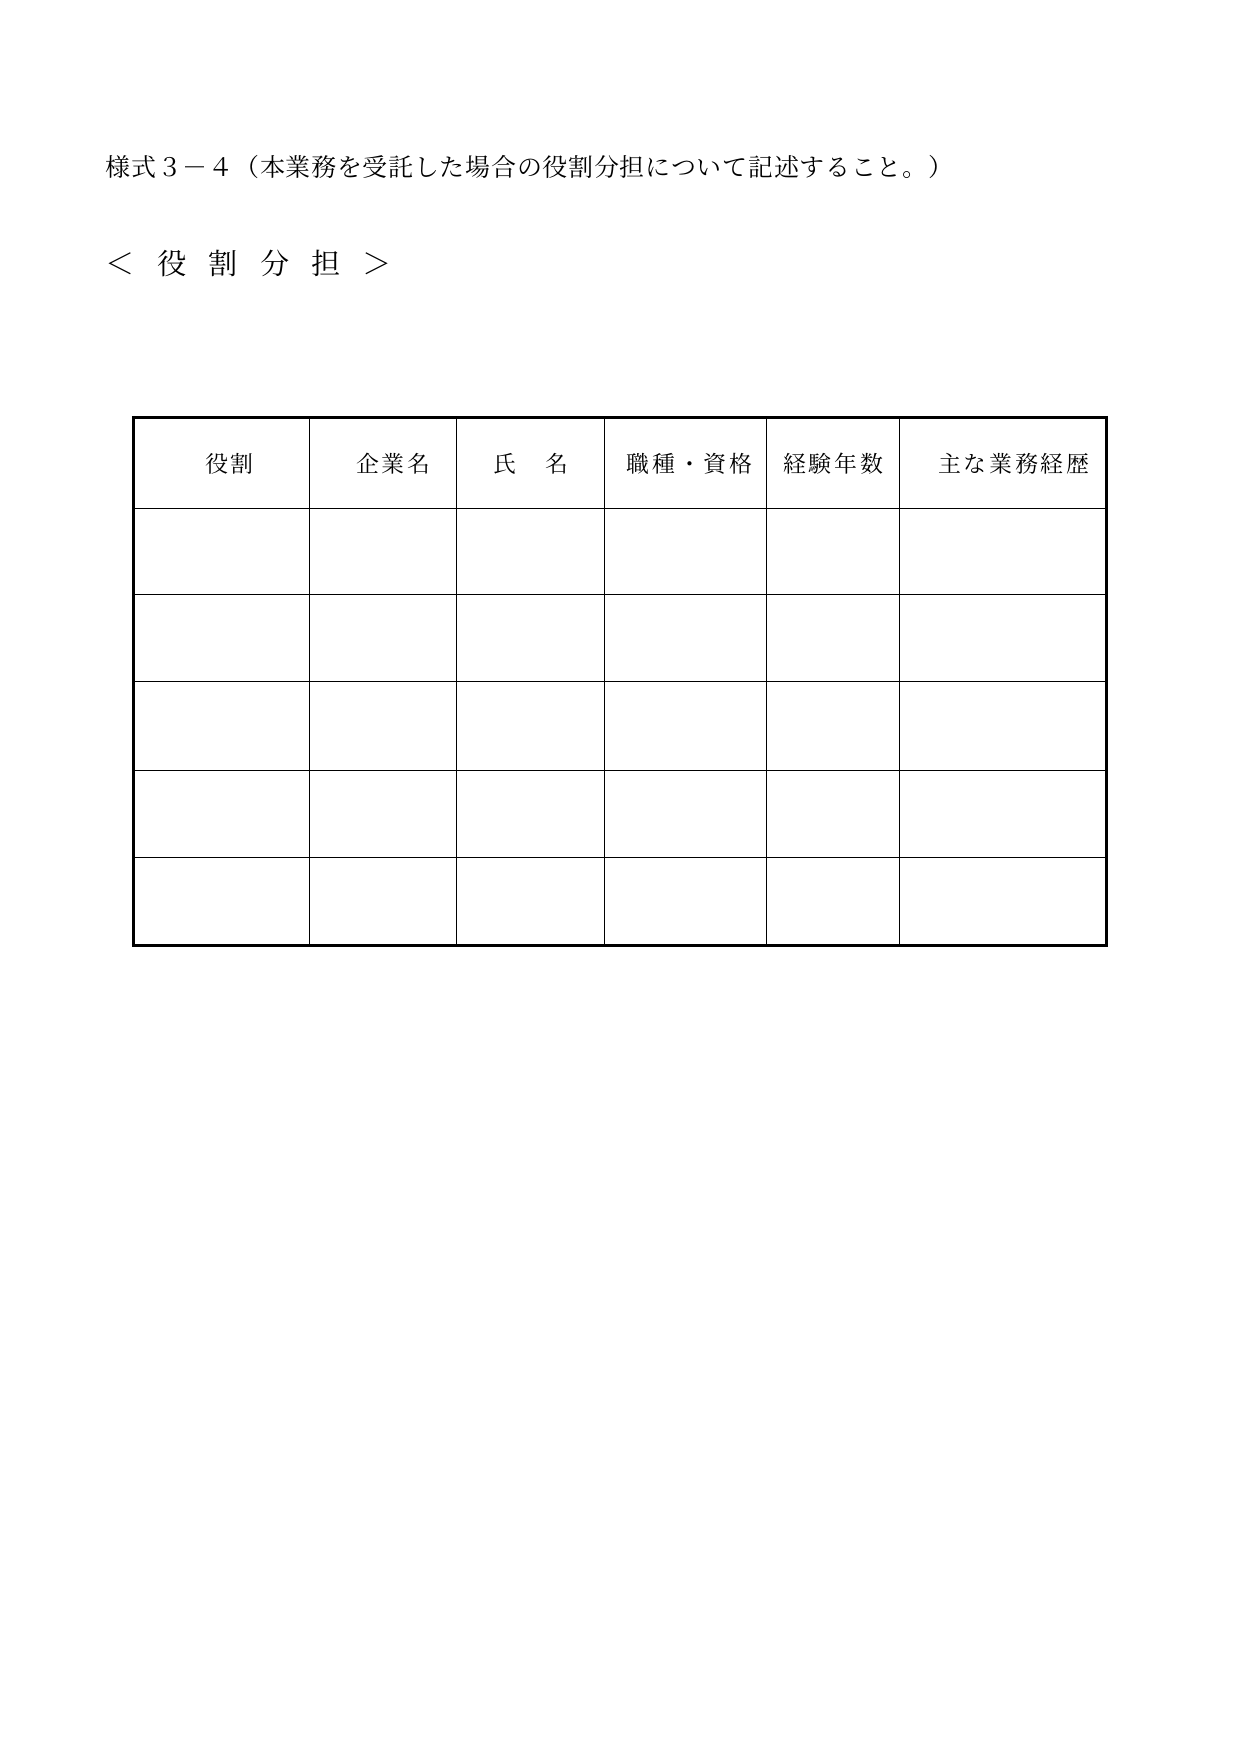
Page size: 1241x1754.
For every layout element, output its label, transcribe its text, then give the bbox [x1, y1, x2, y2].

table_cell [605, 858, 766, 944]
table_cell [135, 682, 309, 770]
table_header 役割 [135, 419, 309, 507]
table_cell [900, 858, 1105, 944]
table_header 氏 名 [457, 419, 604, 507]
table_cell [135, 595, 309, 681]
table_cell [310, 595, 456, 681]
table_header 職種・資格 [605, 419, 766, 507]
table_cell [135, 858, 309, 944]
table_header 企業名 [310, 419, 456, 507]
text ＜役割分担＞ [106, 223, 1135, 300]
table_cell [767, 595, 899, 681]
table_cell [900, 509, 1105, 593]
table_cell [605, 595, 766, 681]
table_cell [457, 595, 604, 681]
table_cell [900, 682, 1105, 770]
table_cell [457, 682, 604, 770]
table_cell [605, 682, 766, 770]
table_cell [135, 771, 309, 857]
text 様式３－４（本業務を受託した場合の役割分担について記述すること。） [106, 147, 1135, 185]
table_cell [767, 771, 899, 857]
table_cell [310, 771, 456, 857]
table_cell [457, 509, 604, 593]
table_cell [310, 509, 456, 593]
table_cell [767, 858, 899, 944]
table_cell [310, 858, 456, 944]
table_header 経験年数 [767, 419, 899, 507]
table_cell [605, 771, 766, 857]
table_cell [135, 509, 309, 593]
table_header 主な業務経歴 [900, 419, 1105, 507]
table_cell [900, 771, 1105, 857]
table_cell [605, 509, 766, 593]
table_cell [457, 771, 604, 857]
table_cell [310, 682, 456, 770]
table_cell [767, 682, 899, 770]
table_cell [767, 509, 899, 593]
table_cell [900, 595, 1105, 681]
table_cell [457, 858, 604, 944]
